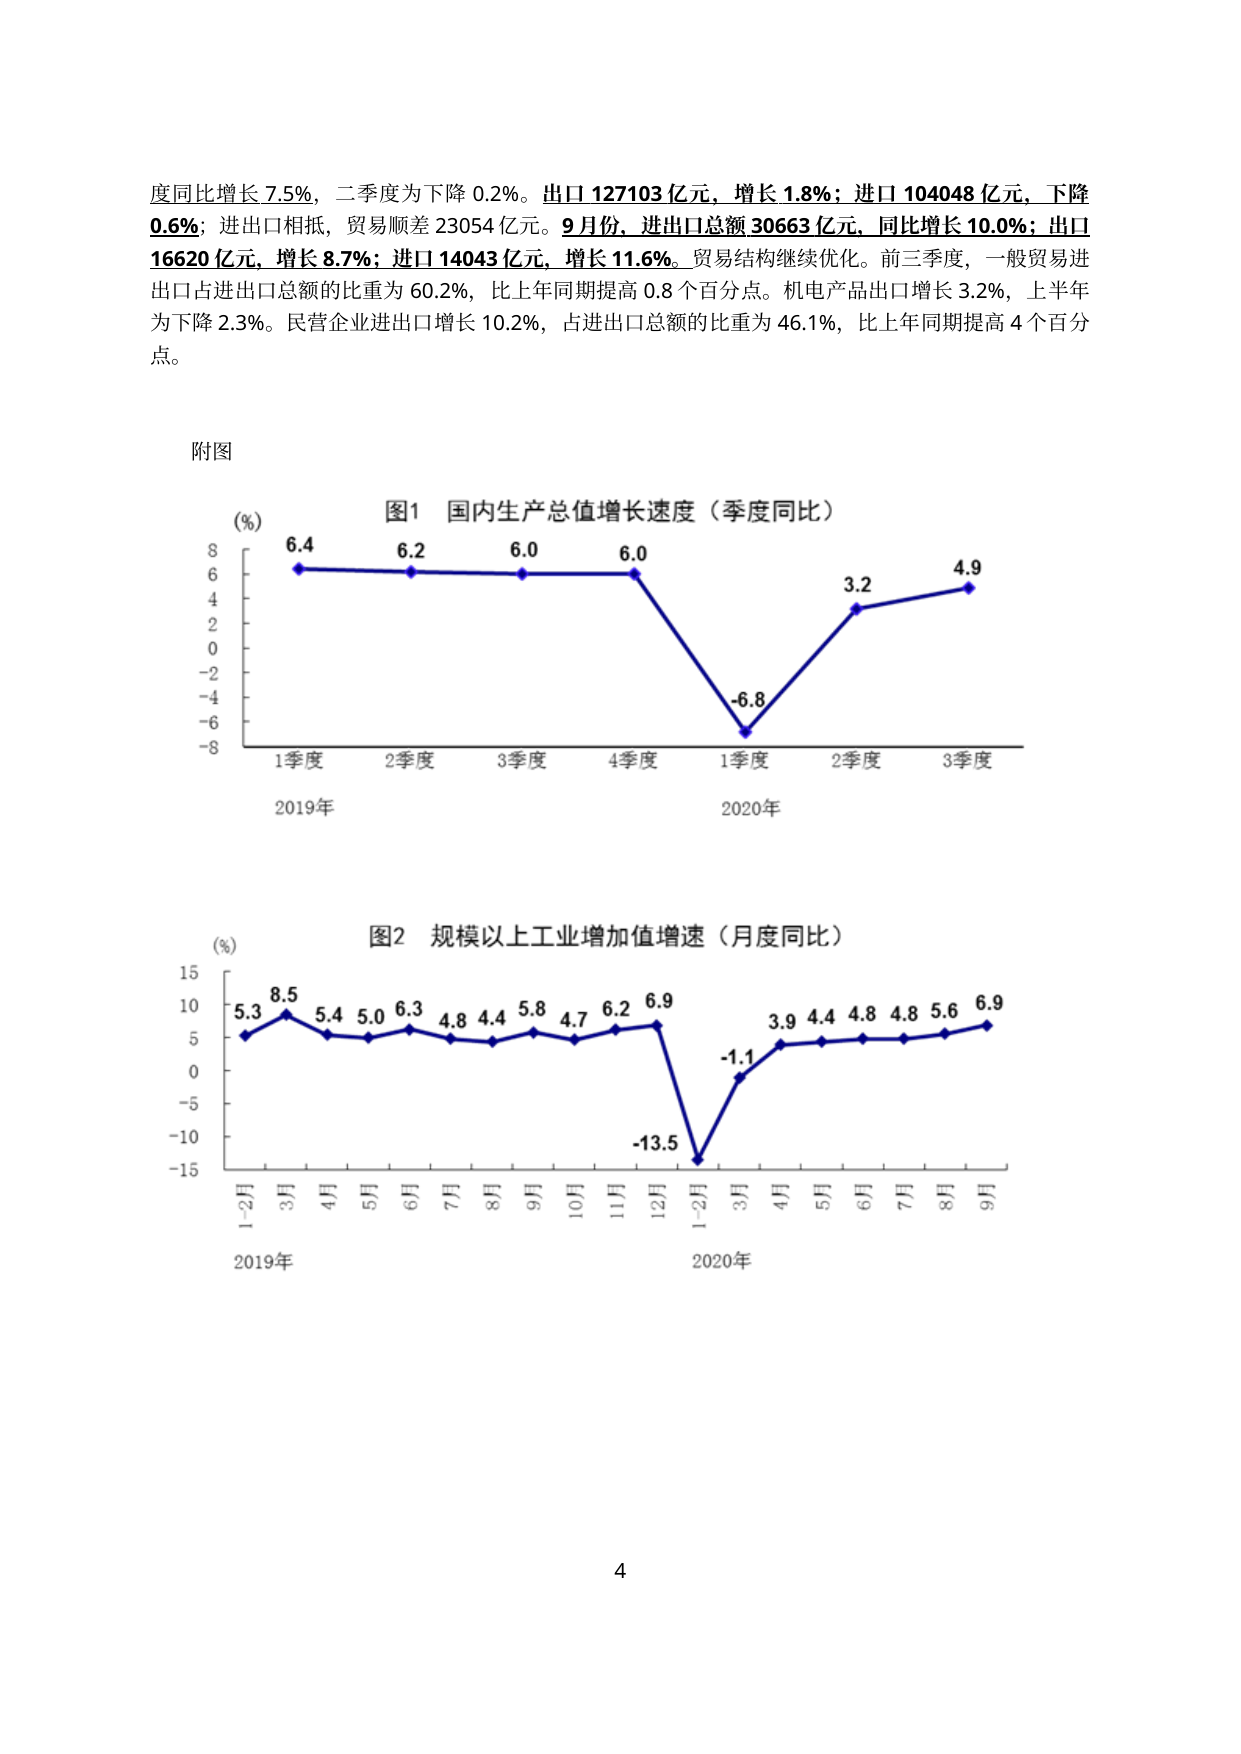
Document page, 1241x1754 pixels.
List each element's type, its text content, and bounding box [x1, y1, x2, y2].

text 附图 [150, 435, 1090, 465]
picture [150, 904, 1035, 1286]
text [150, 177, 1090, 369]
picture [150, 484, 1050, 839]
